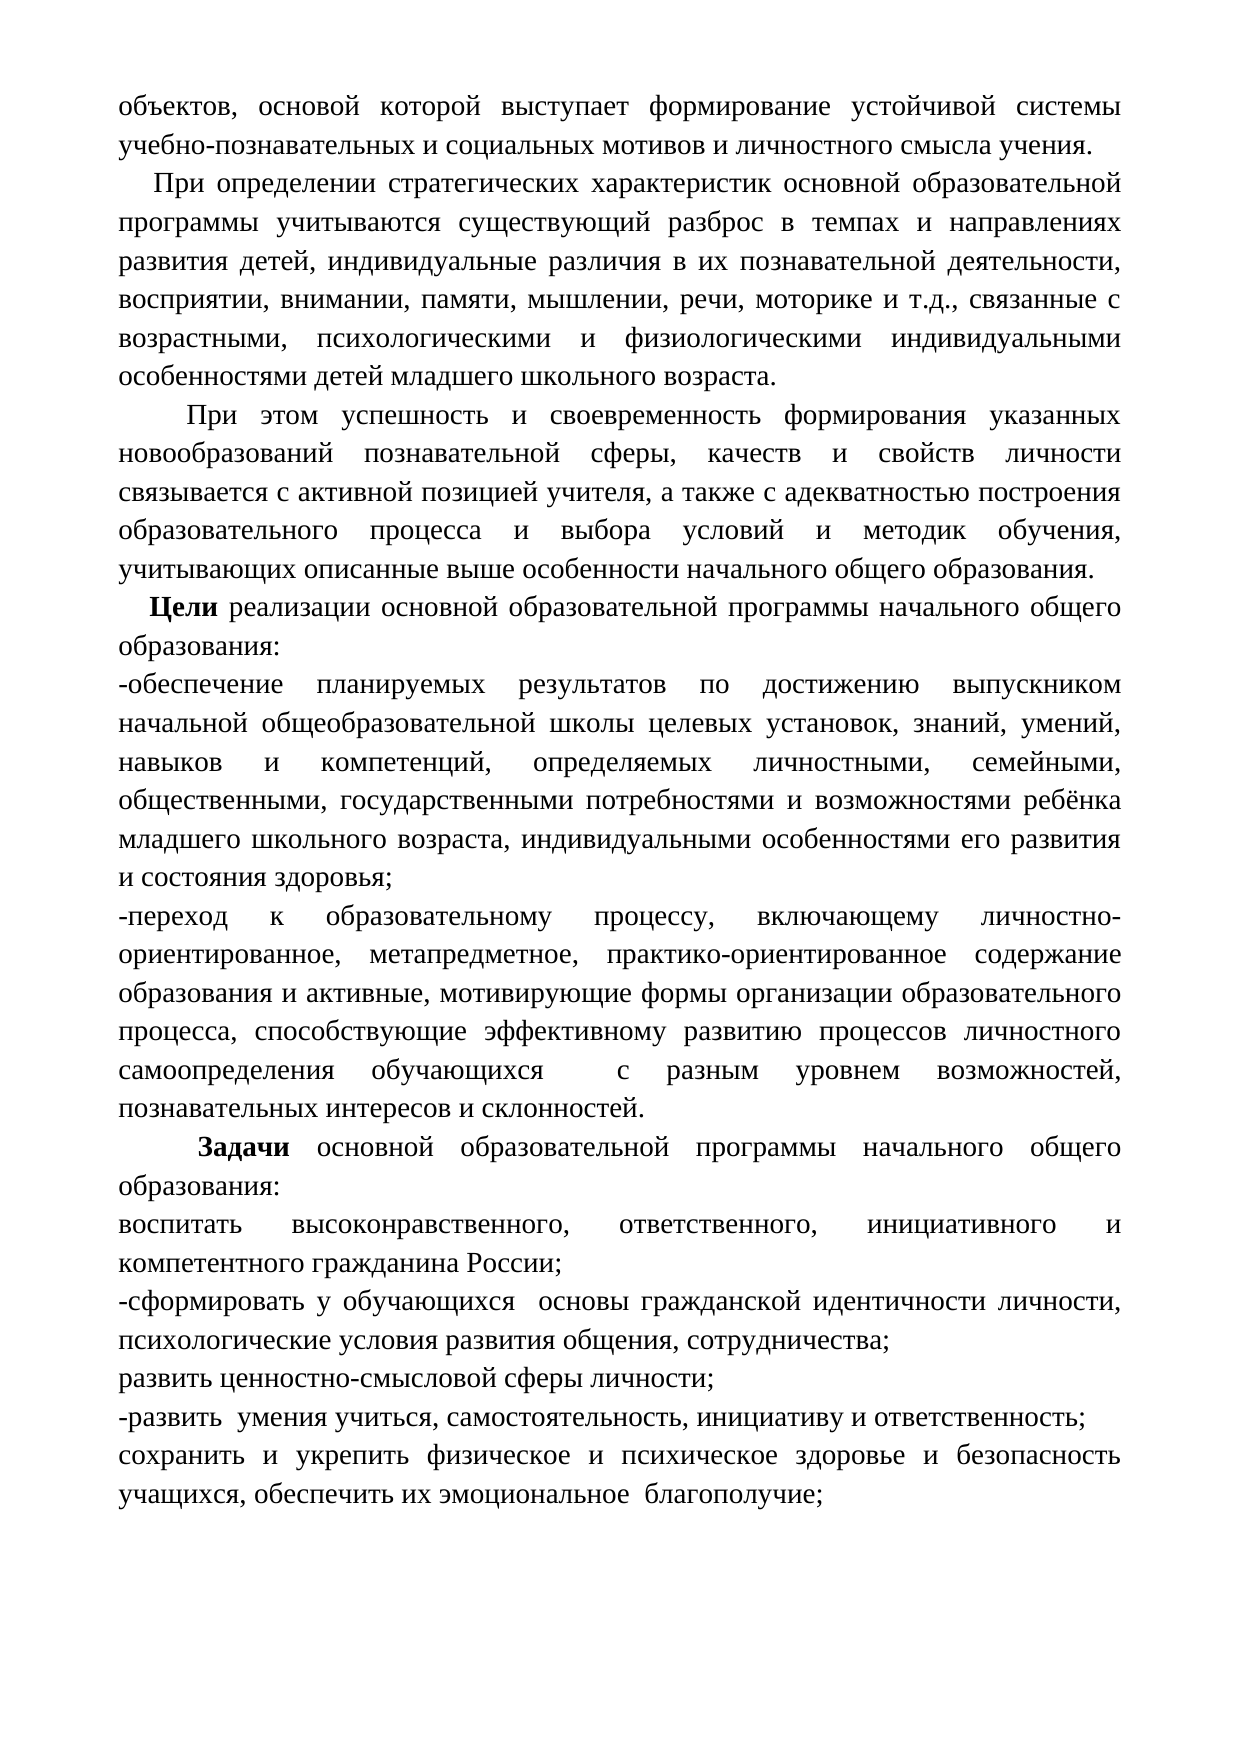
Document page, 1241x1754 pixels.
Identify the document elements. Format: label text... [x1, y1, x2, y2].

text -развить умения учиться, самостоятельность, инициативу и ответственность; [118, 1399, 1122, 1432]
text сохранить и укрепить физическое и психическое здоровье и безопасность учащихся, обеспечить их эмоциональное благополучие; [118, 1437, 1122, 1509]
text При определении стратегических характеристик основной образовательной программы учитываются существующий разброс в темпах и направлениях развития детей, индивидуальные различия в их познавательной деятельности, восприятии, внимании, памяти, мышлении, речи, моторике и т.д., связанные с возрастными, психологическими и физиологическими индивидуальными особенностями детей младшего школьного возраста. [118, 166, 1122, 392]
text -сформировать у обучающихся основы гражданской идентичности личности, психологические условия развития общения, сотрудничества; [118, 1283, 1122, 1355]
text -обеспечение планируемых результатов по достижению выпускником начальной общеобразовательной школы целевых установок, знаний, умений, навыков и компетенций, определяемых личностными, семейными, общественными, государственными потребностями и возможностями ребёнка младшего школьного возраста, индивидуальными особенностями его развития и состояния здоровья; [118, 667, 1122, 893]
text -переход к образовательному процессу, включающему личностно-ориентированное, метапредметное, практико-ориентированное содержание образования и активные, мотивирующие формы организации образовательного процесса, способствующие эффективному развитию процессов личностного самоопределения обучающихся с разным уровнем возможностей, познавательных интересов и склонностей. [118, 898, 1122, 1124]
text Задачи основной образовательной программы начального общего образования: [118, 1129, 1122, 1201]
text При этом успешность и своевременность формирования указанных новообразований познавательной сферы, качеств и свойств личности связывается с активной позицией учителя, а также с адекватностью построения образовательного процесса и выбора условий и методик обучения, учитывающих описанные выше особенности начального общего образования. [118, 397, 1122, 584]
text воспитать высоконравственного, ответственного, инициативного и компетентного гражданина России; [118, 1206, 1122, 1278]
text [118, 88, 1122, 161]
text развить ценностно-смысловой сферы личности; [118, 1360, 1122, 1394]
text Цели реализации основной образовательной программы начального общего образования: [118, 589, 1122, 662]
